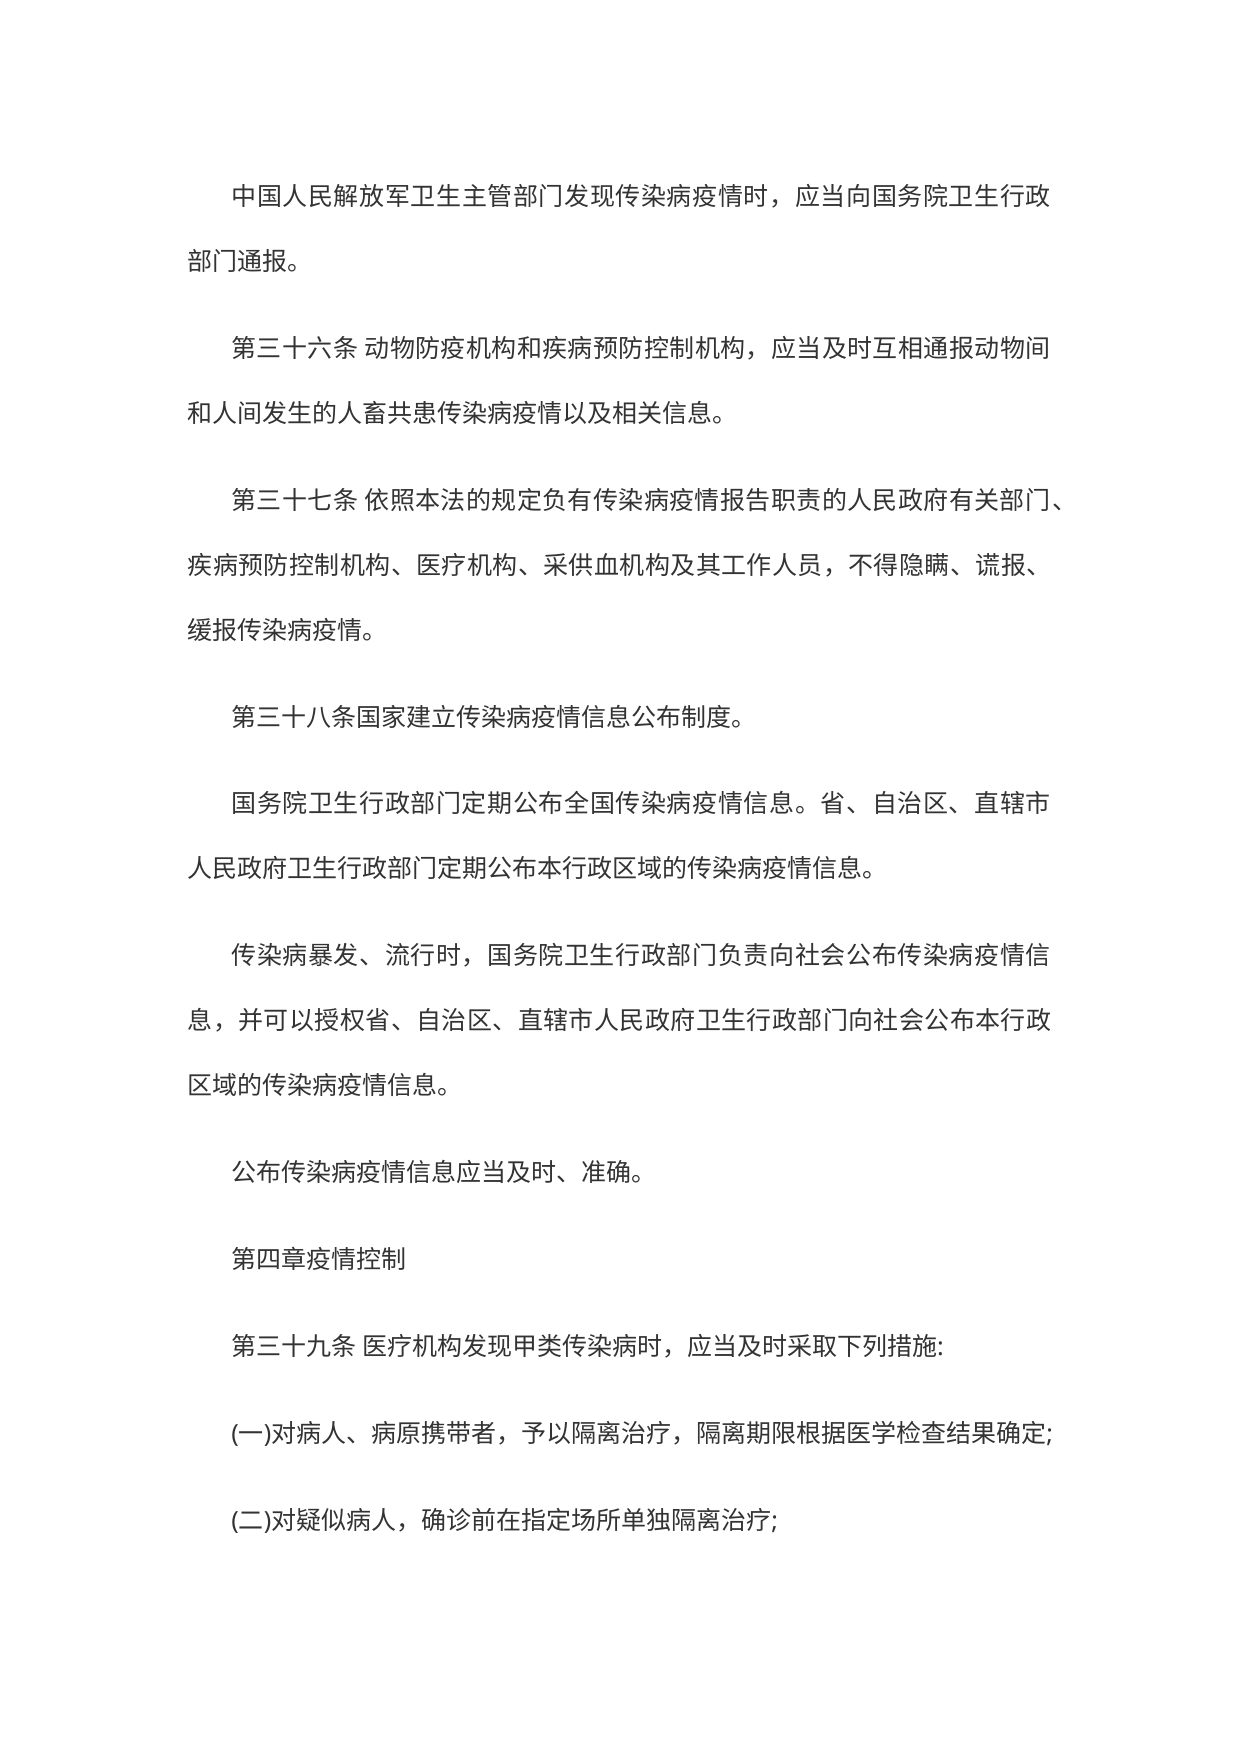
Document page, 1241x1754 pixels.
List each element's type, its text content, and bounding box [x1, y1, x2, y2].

text (二)对疑似病人，确诊前在指定场所单独隔离治疗; [187, 1486, 1053, 1551]
text 公布传染病疫情信息应当及时、准确。 [187, 1138, 1053, 1203]
text 第三十八条国家建立传染病疫情信息公布制度。 [187, 683, 1053, 748]
text (一)对病人、病原携带者，予以隔离治疗，隔离期限根据医学检查结果确定; [187, 1399, 1053, 1464]
text 中国人民解放军卫生主管部门发现传染病疫情时，应当向国务院卫生行政部门通报。 [187, 162, 1053, 292]
text 国务院卫生行政部门定期公布全国传染病疫情信息。省、自治区、直辖市人民政府卫生行政部门定期公布本行政区域的传染病疫情信息。 [187, 769, 1053, 899]
text 第四章疫情控制 [187, 1225, 1053, 1290]
text 第三十七条 依照本法的规定负有传染病疫情报告职责的人民政府有关部门、疾病预防控制机构、医疗机构、采供血机构及其工作人员，不得隐瞒、谎报、缓报传染病疫情。 [187, 466, 1053, 661]
text 第三十六条 动物防疫机构和疾病预防控制机构，应当及时互相通报动物间和人间发生的人畜共患传染病疫情以及相关信息。 [187, 314, 1053, 444]
text 传染病暴发、流行时，国务院卫生行政部门负责向社会公布传染病疫情信息，并可以授权省、自治区、直辖市人民政府卫生行政部门向社会公布本行政区域的传染病疫情信息。 [187, 921, 1053, 1116]
text 第三十九条 医疗机构发现甲类传染病时，应当及时采取下列措施: [187, 1312, 1053, 1377]
